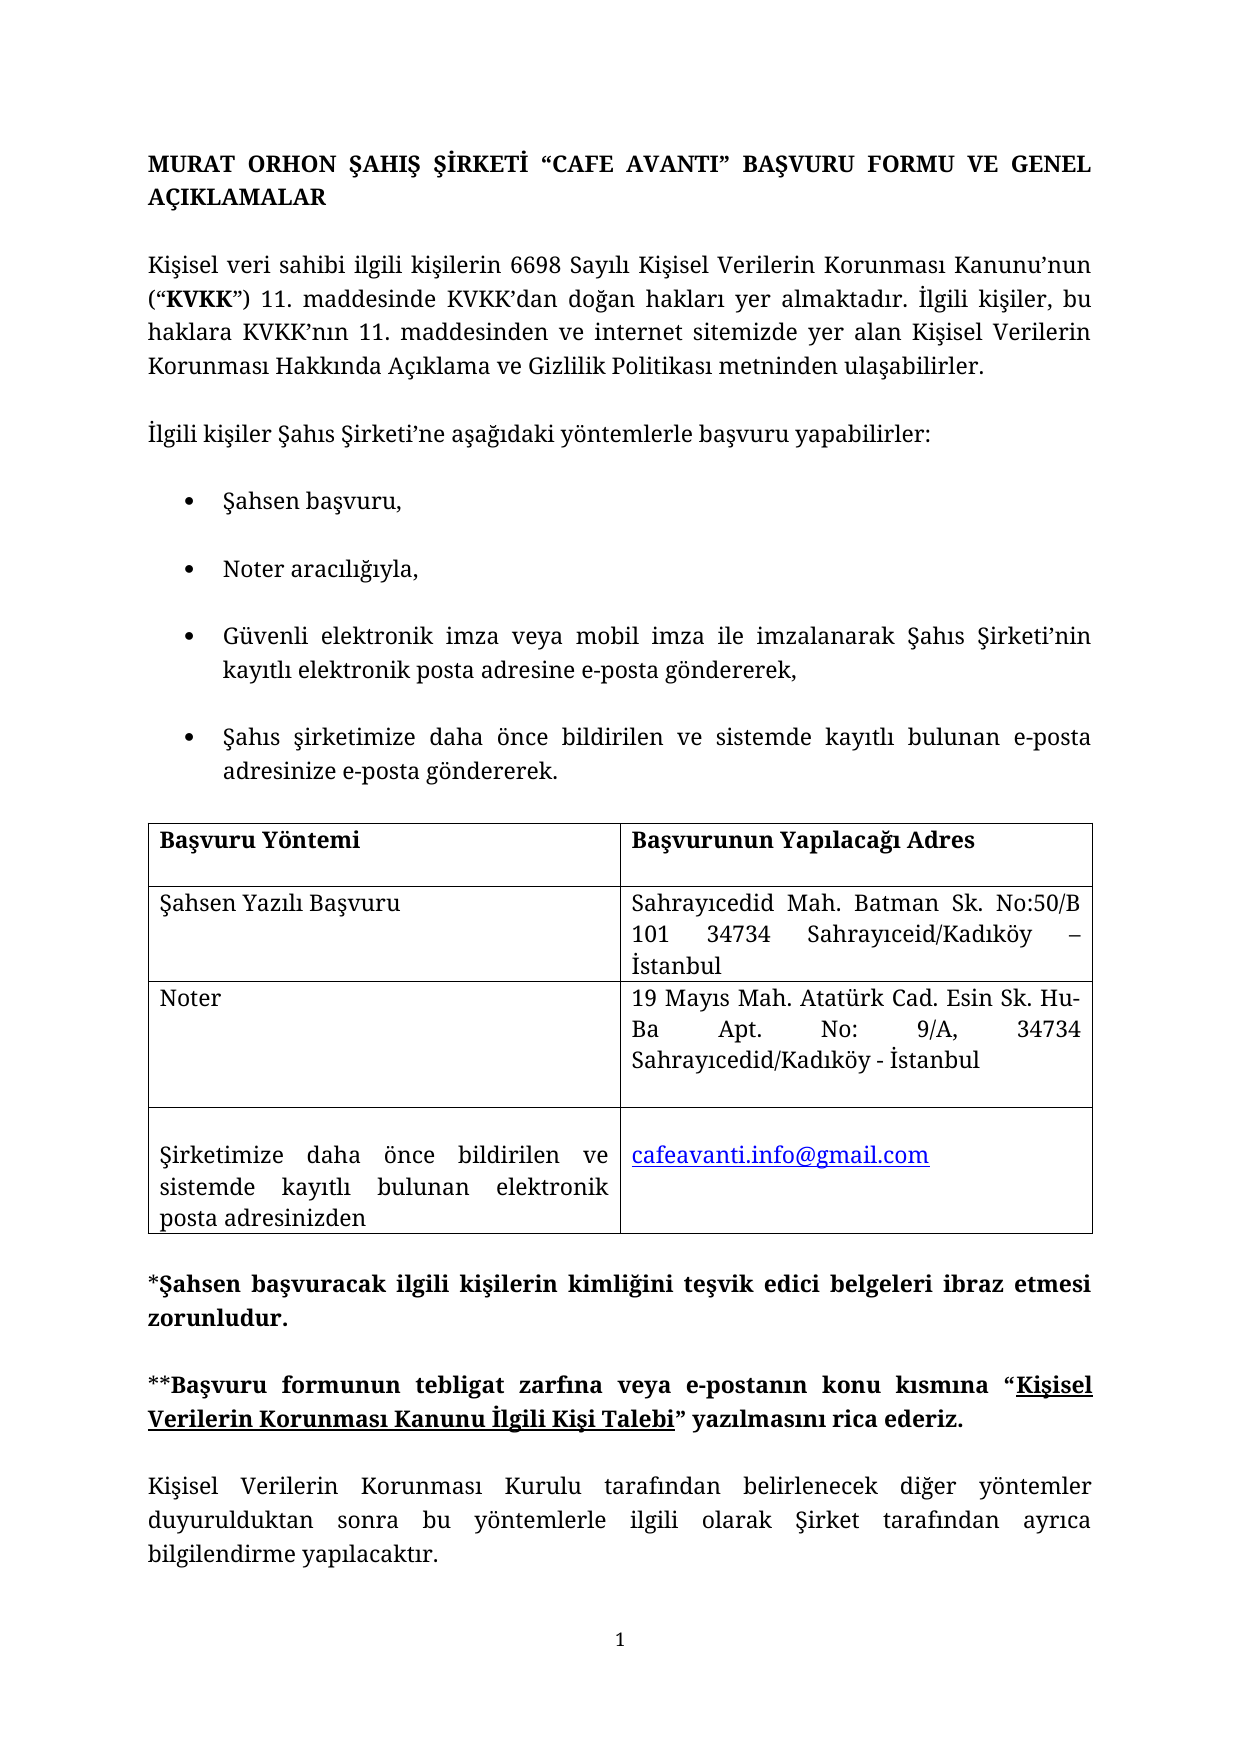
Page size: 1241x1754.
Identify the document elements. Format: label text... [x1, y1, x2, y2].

text İlgili kişiler Şahıs Şirketi’ne aşağıdaki yöntemlerle başvuru yapabilirler: [148, 418, 1093, 449]
text MURAT ORHON ŞAHIŞ ŞİRKETİ “CAFE AVANTI” BAŞVURU FORMU VE GENEL AÇIKLAMALAR [148, 148, 1093, 213]
table_header Başvuru Yöntemi [149, 824, 620, 886]
list Noter aracılığıyla, [185, 553, 1093, 584]
list Şahıs şirketimize daha önce bildirilen ve sistemde kayıtlı bulunan e-posta adresinize e-posta göndererek. [185, 721, 1093, 786]
table_cell Şirketimize daha önce bildirilen ve sistemde kayıtlı bulunan elektronik posta adresinizden [149, 1108, 620, 1233]
text Kişisel Verilerin Korunması Kurulu tarafından belirlenecek diğer yöntemler duyurulduktan sonra bu yöntemlerle ilgili olarak Şirket tarafından ayrıca bilgilendirme yapılacaktır. [148, 1470, 1093, 1569]
text Kişisel veri sahibi ilgili kişilerin 6698 Sayılı Kişisel Verilerin Korunması Kanunu’nun (“KVKK”) 11. maddesinde KVKK’dan doğan hakları yer almaktadır. İlgili kişiler, bu haklara KVKK’nın 11. maddesinden ve internet sitemizde yer alan Kişisel Verilerin Korunması Hakkında Açıklama ve Gizlilik Politikası metninden ulaşabilirler. [148, 249, 1093, 381]
table_cell Sahrayıcedid Mah. Batman Sk. No:50/B 101 34734 Sahrayıceid/Kadıköy – İstanbul [621, 887, 1092, 981]
text **Başvuru formunun tebligat zarfına veya e-postanın konu kısmına “Kişisel Verilerin Korunması Kanunu İlgili Kişi Talebi” yazılmasını rica ederiz. [148, 1369, 1093, 1434]
table_cell 19 Mayıs Mah. Atatürk Cad. Esin Sk. Hu-Ba Apt. No: 9/A, 34734 Sahrayıcedid/Kadıköy - İstanbul [621, 982, 1092, 1107]
text *Şahsen başvuracak ilgili kişilerin kimliğini teşvik edici belgeleri ibraz etmesi zorunludur. [148, 1268, 1093, 1333]
table_cell Noter [149, 982, 620, 1107]
table_cell Şahsen Yazılı Başvuru [149, 887, 620, 981]
list Güvenli elektronik imza veya mobil imza ile imzalanarak Şahıs Şirketi’nin kayıtlı elektronik posta adresine e-posta göndererek, [185, 620, 1093, 685]
list Şahsen başvuru, [185, 485, 1093, 516]
table_cell cafeavanti.info@gmail.com [621, 1108, 1092, 1233]
table_header Başvurunun Yapılacağı Adres [621, 824, 1092, 886]
